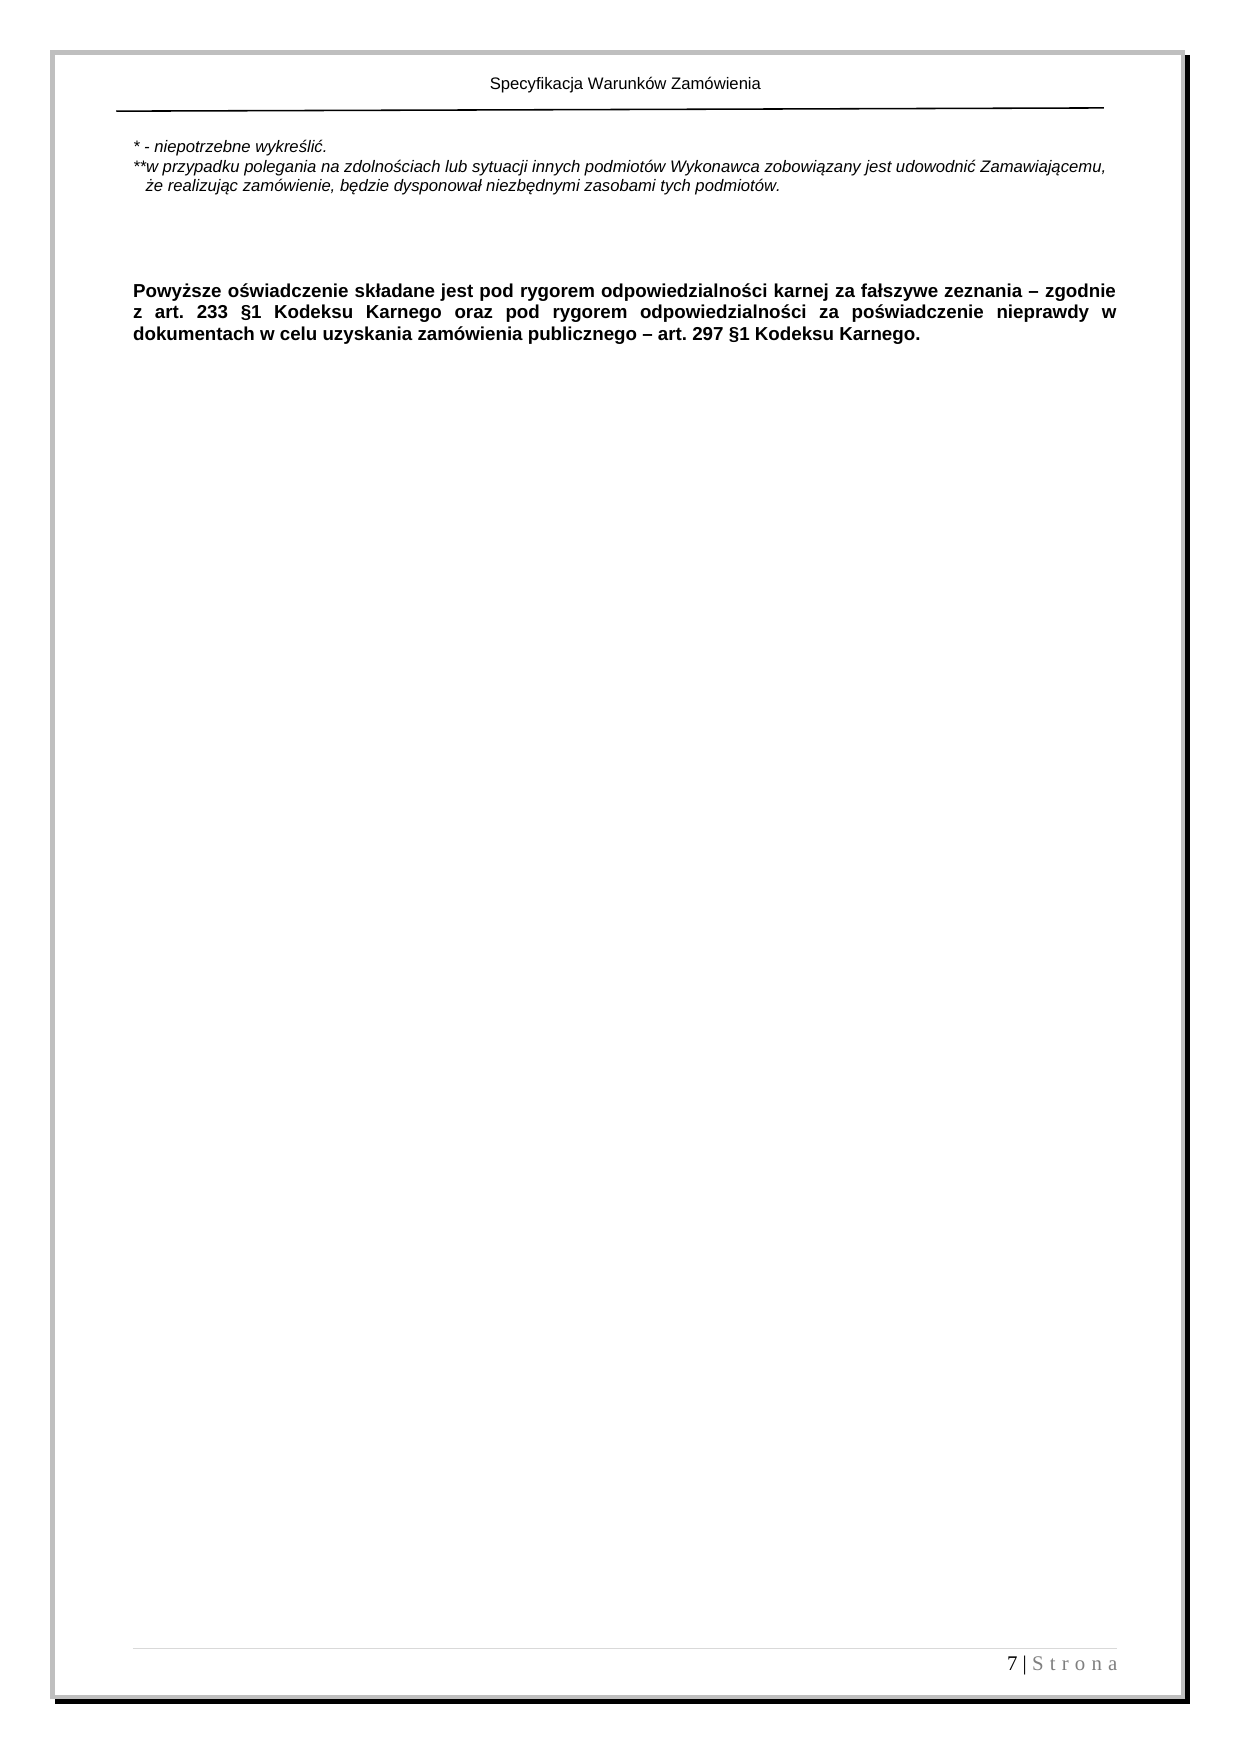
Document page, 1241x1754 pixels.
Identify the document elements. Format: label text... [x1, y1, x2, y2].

text Powyższe oświadczenie składane jest pod rygorem odpowiedzialności karnej za fałszywe zeznania – zgodnie z art. 233 §1 Kodeksu Karnego oraz pod rygorem odpowiedzialności za poświadczenie nieprawdy w dokumentach w celu uzyskania zamówienia publicznego – art. 297 §1 Kodeksu Karnego. [133, 280, 1117, 344]
text * - niepotrzebne wykreślić. [133, 137, 1117, 156]
text **w przypadku polegania na zdolnościach lub sytuacji innych podmiotów Wykonawca zobowiązany jest udowodnić Zamawiającemu, że realizując zamówienie, będzie dysponował niezbędnymi zasobami tych podmiotów. [133, 156, 1117, 195]
